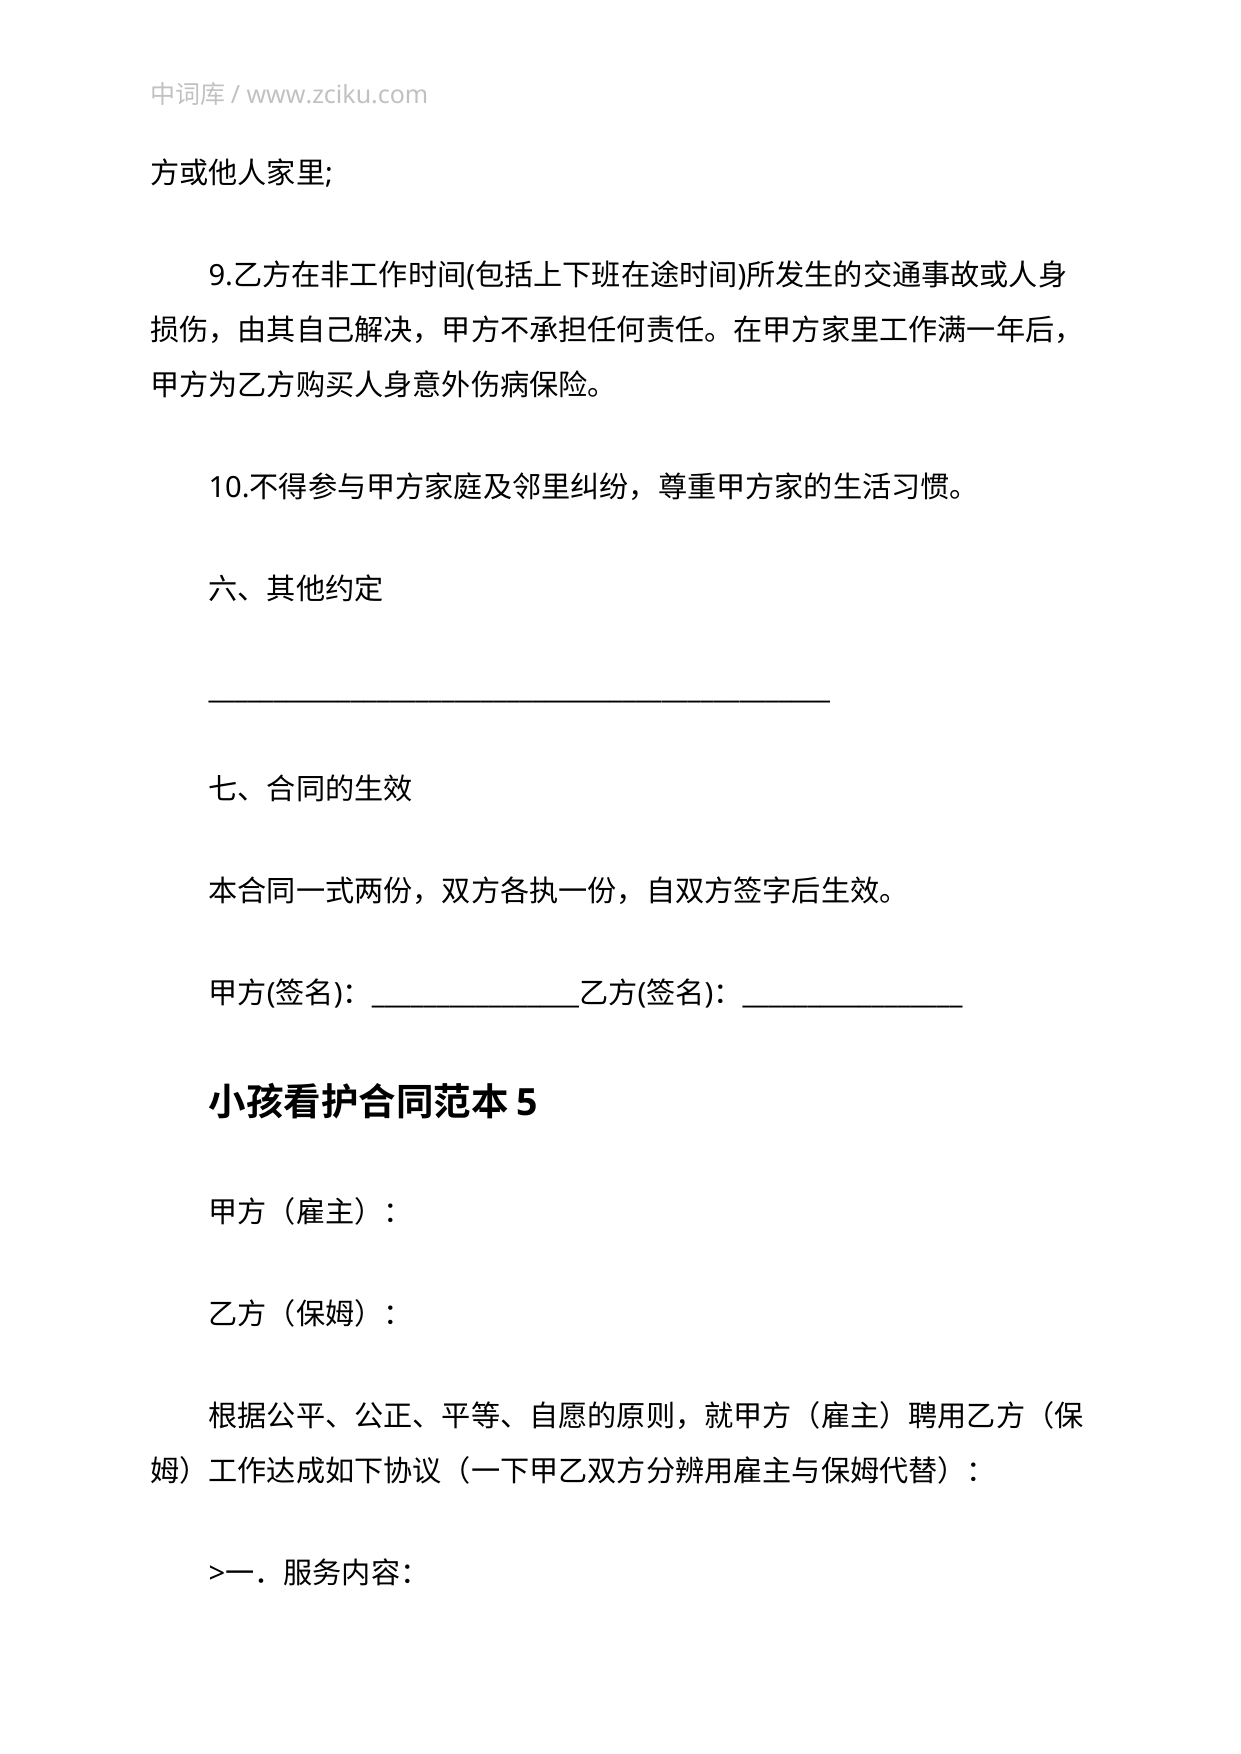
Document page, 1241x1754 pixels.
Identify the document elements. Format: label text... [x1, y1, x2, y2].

text 根据公平、公正、平等、自愿的原则，就甲方（雇主）聘用乙方（保姆）工作达成如下协议（一下甲乙双方分辨用雇主与保姆代替）： [150, 1392, 1090, 1490]
text 甲方（雇主）： [150, 1189, 1090, 1231]
text 10.不得参与甲方家庭及邻里纠纷，尊重甲方家的生活习惯。 [150, 464, 1090, 506]
text 乙方（保姆）： [150, 1291, 1090, 1333]
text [150, 150, 1090, 192]
text 七、合同的生效 [150, 766, 1090, 808]
text 六、其他约定 [150, 566, 1090, 608]
text >一．服务内容： [150, 1549, 1090, 1592]
text 甲方(签名)：________________乙方(签名)：_________________ [150, 969, 1090, 1012]
text 本合同一式两份，双方各执一份，自双方签字后生效。 [150, 868, 1090, 910]
text 9.乙方在非工作时间(包括上下班在途时间)所发生的交通事故或人身损伤，由其自己解决，甲方不承担任何责任。在甲方家里工作满一年后，甲方为乙方购买人身意外伤病保险。 [150, 252, 1090, 404]
text 小孩看护合同范本5 [150, 1071, 1090, 1126]
text ________________________________________________ [150, 667, 1090, 707]
